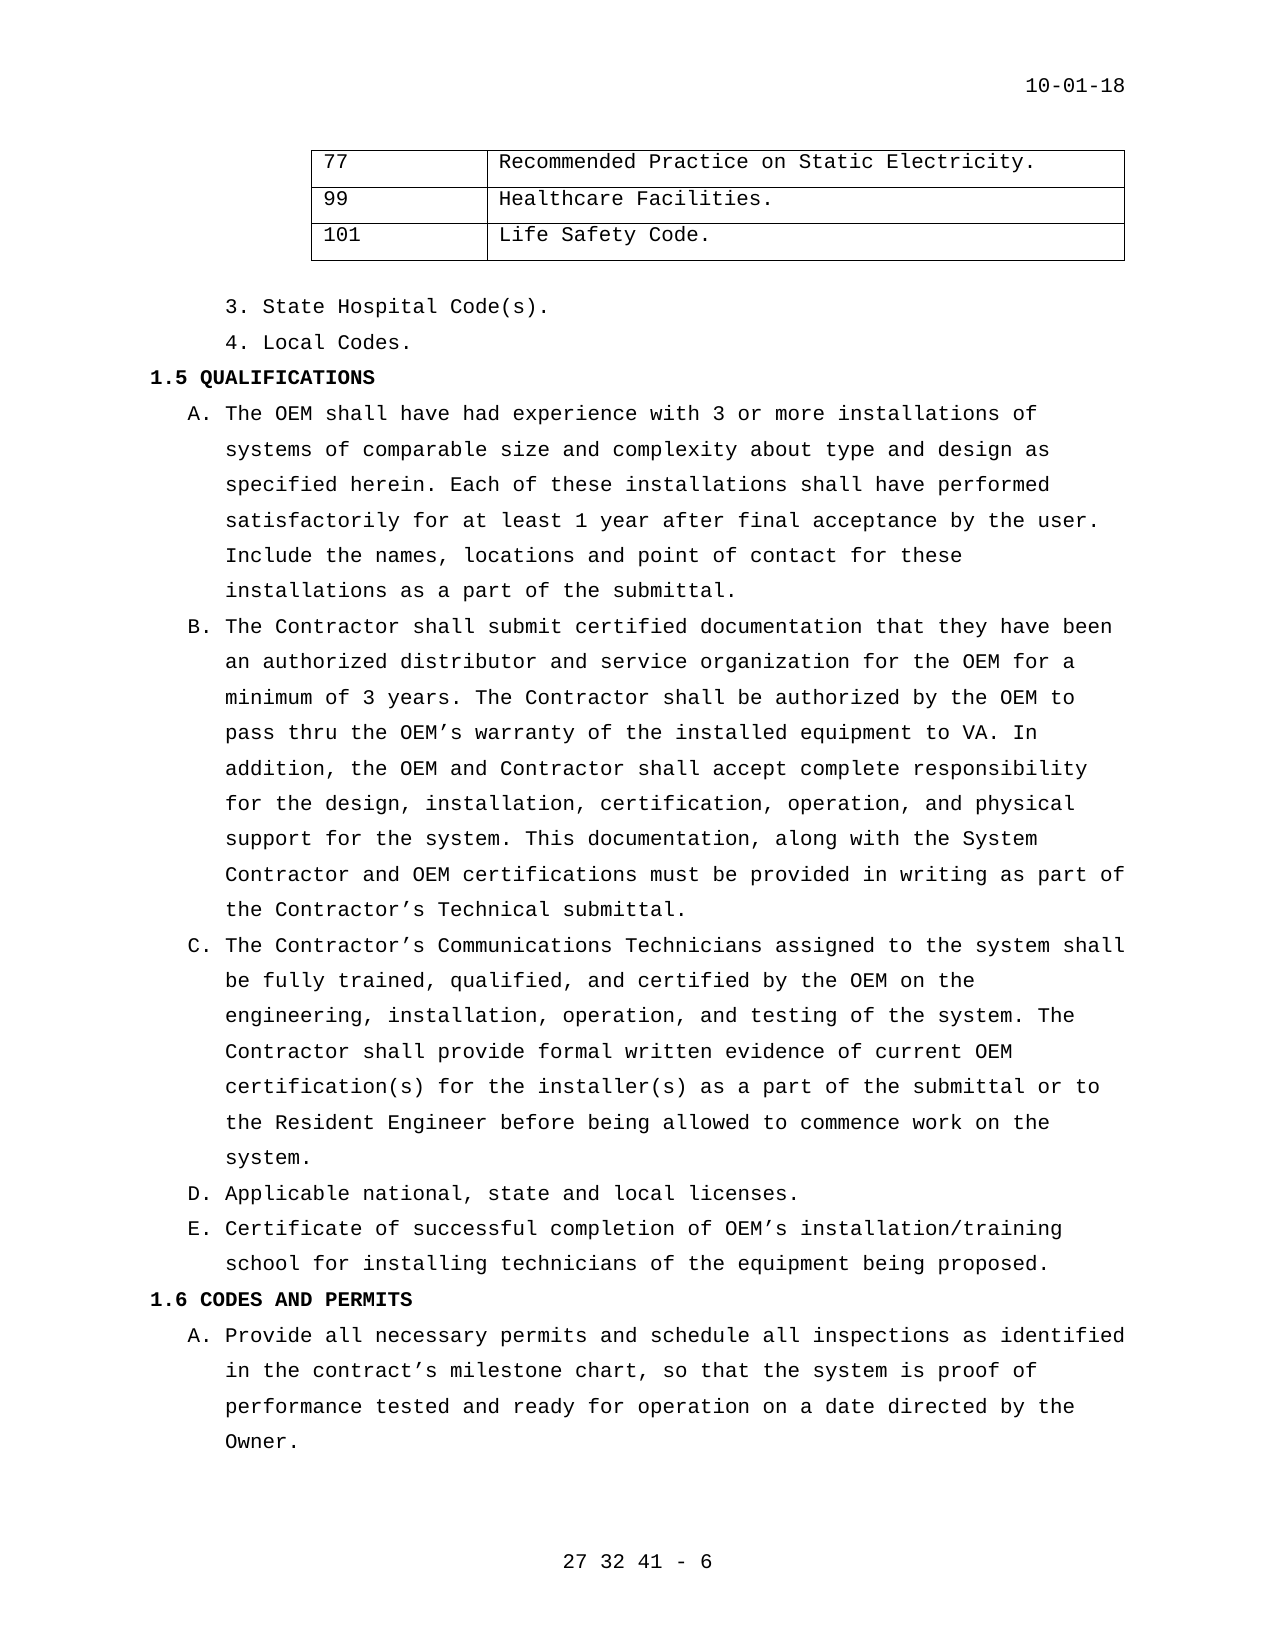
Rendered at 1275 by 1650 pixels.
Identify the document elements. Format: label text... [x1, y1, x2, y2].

text B. The Contractor shall submit certified documentation that they have been an authorized distributor and service organization for the OEM for a minimum of 3 years. The Contractor shall be authorized by the OEM to pass thru the OEM’s warranty of the installed equipment to VA. In addition, the OEM and Contractor shall accept complete responsibility for the design, installation, certification, operation, and physical support for the system. This documentation, along with the System Contractor and OEM certifications must be provided in writing as part of the Contractor’s Technical submittal. [187, 616, 1125, 923]
text 4. Local Codes. [225, 332, 1125, 356]
table_cell 99 [312, 188, 487, 223]
text 3. State Hospital Code(s). [225, 296, 1125, 320]
table_cell Healthcare Facilities. [488, 188, 1124, 223]
table_cell Life Safety Code. [488, 224, 1124, 260]
text C. The Contractor’s Communications Technicians assigned to the system shall be fully trained, qualified, and certified by the OEM on the engineering, installation, operation, and testing of the system. The Contractor shall provide formal written evidence of current OEM certification(s) for the installer(s) as a part of the submittal or to the Resident Engineer before being allowed to commence work on the system. [187, 935, 1125, 1171]
text 1.6 CODES AND PERMITS [150, 1289, 1125, 1312]
text E. Certificate of successful completion of OEM’s installation/training school for installing technicians of the equipment being proposed. [187, 1218, 1125, 1277]
text D. Applicable national, state and local licenses. [187, 1183, 1125, 1206]
table_cell Recommended Practice on Static Electricity. [488, 151, 1124, 187]
text A. Provide all necessary permits and schedule all inspections as identified in the contract’s milestone chart, so that the system is proof of performance tested and ready for operation on a date directed by the Owner. [187, 1325, 1125, 1455]
text 1.5 QUALIFICATIONS [150, 367, 1125, 391]
text A. The OEM shall have had experience with 3 or more installations of systems of comparable size and complexity about type and design as specified herein. Each of these installations shall have performed satisfactorily for at least 1 year after final acceptance by the user. Include the names, locations and point of contact for these installations as a part of the submittal. [187, 403, 1125, 604]
table_cell 77 [312, 151, 487, 187]
table_cell 101 [312, 224, 487, 260]
